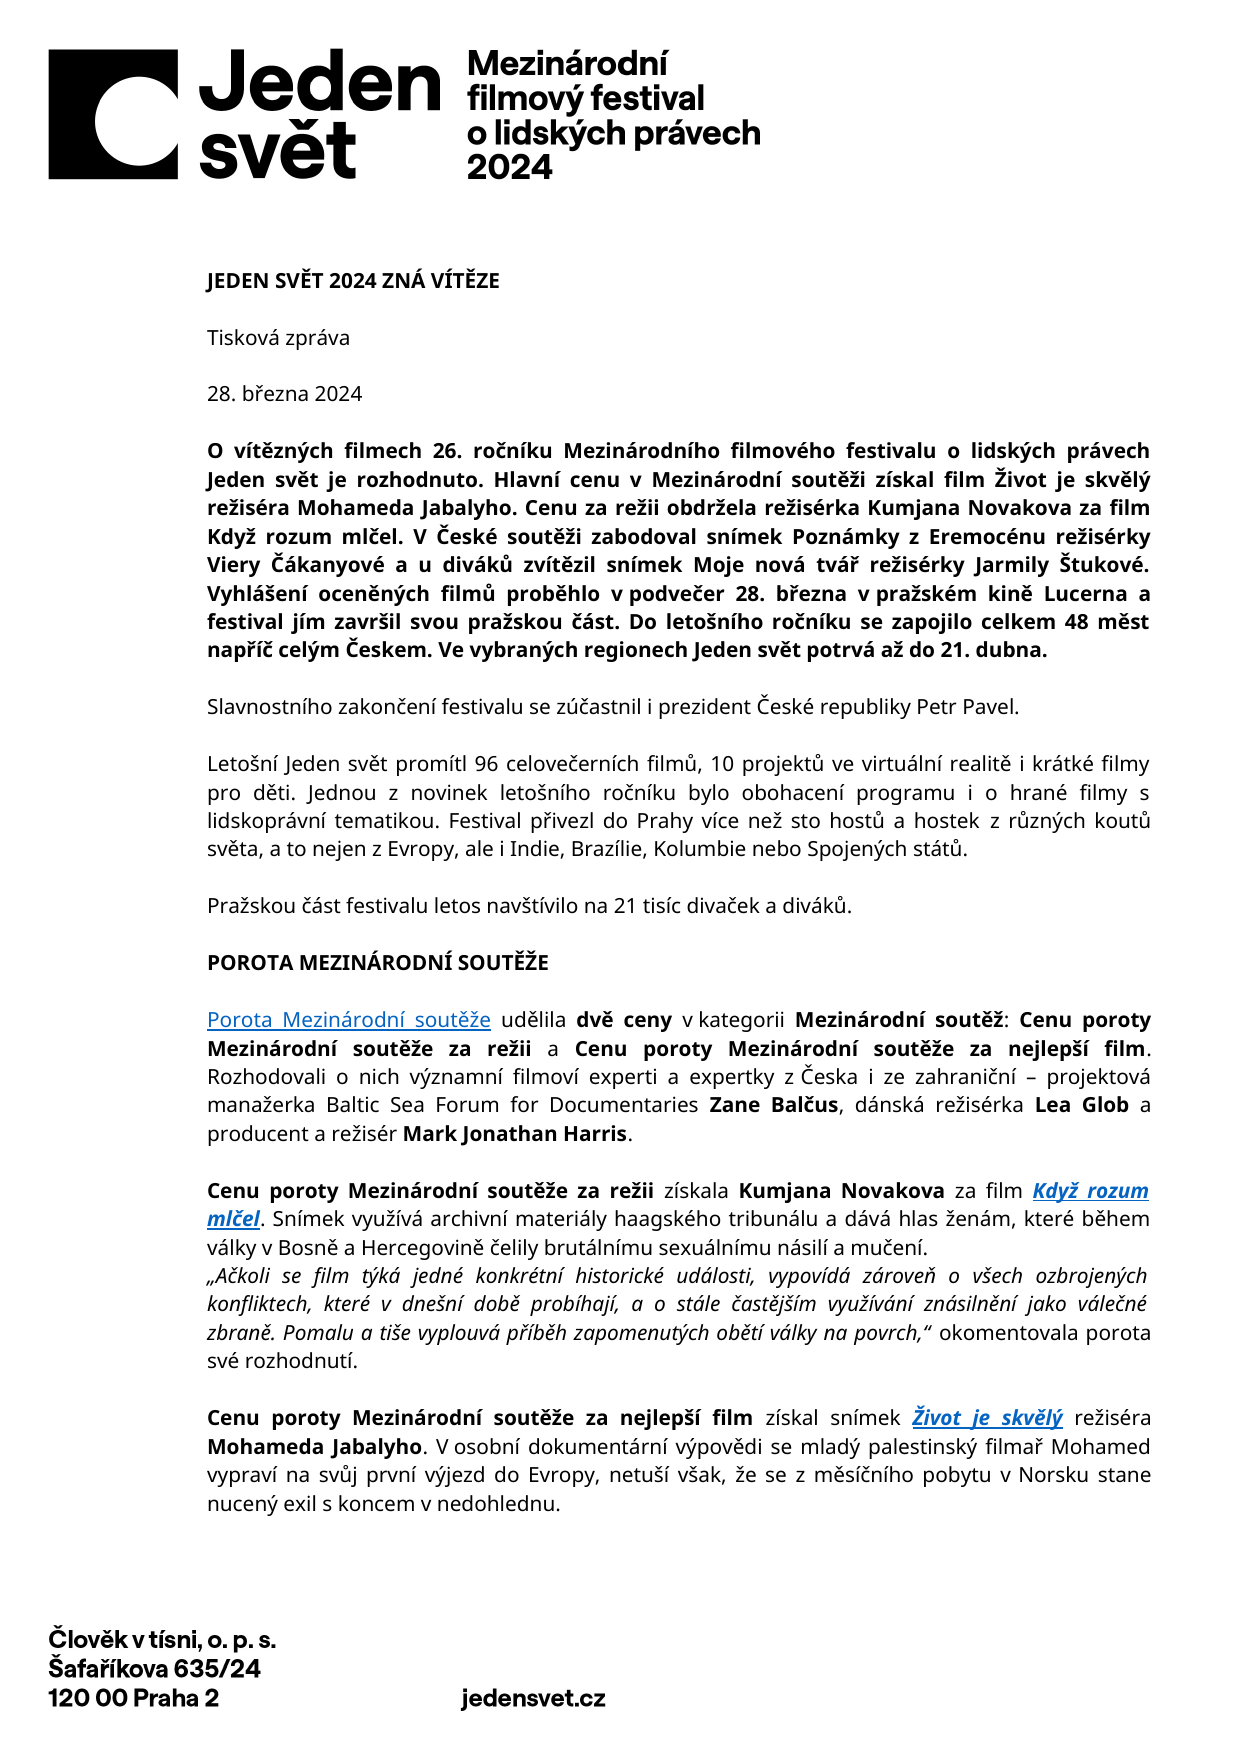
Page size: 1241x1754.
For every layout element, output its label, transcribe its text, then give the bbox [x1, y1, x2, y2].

text Tisková zpráva [207, 323, 1152, 351]
text 28. března 2024 [207, 379, 1152, 408]
picture [1, 1578, 1241, 1754]
text Slavnostního zakončení festivalu se zúčastnil i prezident České republiky Petr Pavel. [207, 692, 1152, 721]
text JEDEN SVĚT 2024 ZNÁ VÍTĚZE [207, 266, 1152, 294]
text Pražskou část festivalu letos navštívilo na 21 tisíc divaček a diváků. [207, 891, 1152, 920]
text Porota Mezinárodní soutěže udělila dvě ceny v kategorii Mezinárodní soutěž: Cenu poroty Mezinárodní soutěže za režii a Cenu poroty Mezinárodní soutěže za nejlepší film. Rozhodovali o nich významní filmoví experti a expertky z Česka i ze zahraniční – projektová manažerka Baltic Sea Forum for Documentaries Zane Balčus, dánská režisérka Lea Glob a producent a režisér Mark Jonathan Harris. [207, 1005, 1152, 1147]
picture [1, 1, 1241, 202]
text POROTA MEZINÁRODNÍ SOUTĚŽE [207, 948, 1152, 977]
text „Ačkoli se film týká jedné konkrétní historické události, vypovídá zároveň o všech ozbrojených konfliktech, které v dnešní době probíhají, a o stále častějším využívání znásilnění jako válečné zbraně. Pomalu a tiše vyplouvá příběh zapomenutých obětí války na povrch,“ okomentovala porota své rozhodnutí. [207, 1261, 1152, 1375]
text Cenu poroty Mezinárodní soutěže za nejlepší film získal snímek Život je skvělý režiséra Mohameda Jabalyho. V osobní dokumentární výpovědi se mladý palestinský filmař Mohamed vypraví na svůj první výjezd do Evropy, netuší však, že se z měsíčního pobytu v Norsku stane nucený exil s koncem v nedohlednu. [207, 1403, 1152, 1517]
text O vítězných filmech 26. ročníku Mezinárodního filmového festivalu o lidských právech Jeden svět je rozhodnuto. Hlavní cenu v Mezinárodní soutěži získal film Život je skvělý režiséra Mohameda Jabalyho. Cenu za režii obdržela režisérka Kumjana Novakova za film Když rozum mlčel. V České soutěži zabodoval snímek Poznámky z Eremocénu režisérky Viery Čákanyové a u diváků zvítězil snímek Moje nová tvář režisérky Jarmily Štukové. Vyhlášení oceněných filmů proběhlo v podvečer 28. března v pražském kině Lucerna a festival jím završil svou pražskou část. Do letošního ročníku se zapojilo celkem 48 měst napříč celým Českem. Ve vybraných regionech Jeden svět potrvá až do 21. dubna. [207, 436, 1152, 664]
text Cenu poroty Mezinárodní soutěže za režii získala Kumjana Novakova za film Když rozum mlčel. Snímek využívá archivní materiály haagského tribunálu a dává hlas ženám, které během války v Bosně a Hercegovině čelily brutálnímu sexuálnímu násilí a mučení. [207, 1176, 1152, 1261]
text Letošní Jeden svět promítl 96 celovečerních filmů, 10 projektů ve virtuální realitě i krátké filmy pro děti. Jednou z novinek letošního ročníku bylo obohacení programu i o hrané filmy s lidskoprávní tematikou. Festival přivezl do Prahy více než sto hostů a hostek z různých koutů světa, a to nejen z Evropy, ale i Indie, Brazílie, Kolumbie nebo Spojených států. [207, 749, 1152, 863]
